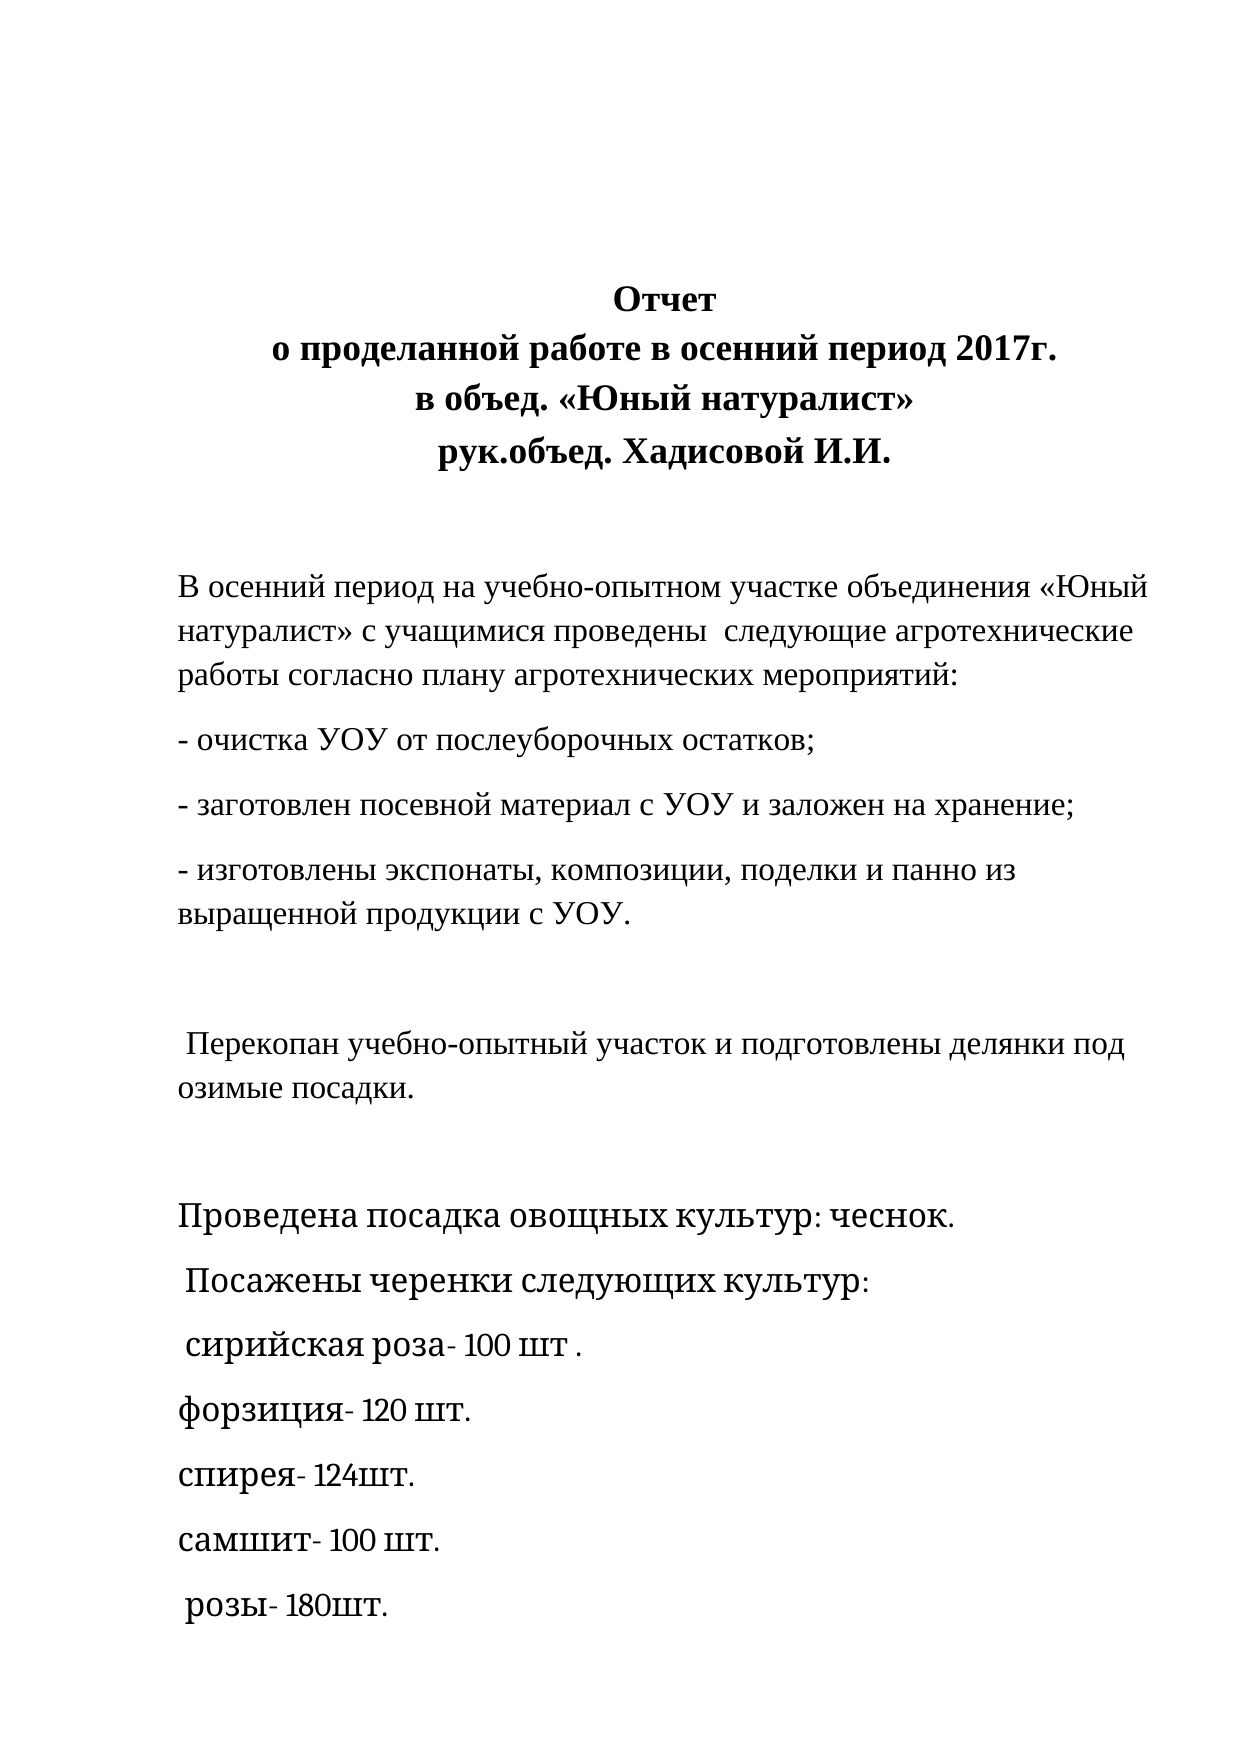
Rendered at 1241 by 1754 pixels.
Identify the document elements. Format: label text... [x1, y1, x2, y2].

text Проведена посадка овощных культур: чеснок. [177, 1197, 1152, 1235]
text сирийская роза- 100 шт . [177, 1327, 1152, 1365]
text Перекопан учебно-опытный участок и подготовлены делянки под озимые посадки. [177, 1023, 1152, 1106]
text - очистка УОУ от послеуборочных остатков; [177, 719, 1152, 758]
text - изготовлены экспонаты, композиции, поделки и панно из выращенной продукции с УОУ. [177, 849, 1152, 932]
text самшит- 100 шт. [177, 1522, 1152, 1560]
text Отчет о проделанной работе в осенний период 2017г. в объед. «Юный натуралист» рук.объед. Хадисовой И.И. [177, 276, 1152, 474]
text Посажены черенки следующих культур: [177, 1262, 1152, 1300]
text спирея- 124шт. [177, 1457, 1152, 1495]
text - заготовлен посевной материал с УОУ и заложен на хранение; [177, 784, 1152, 823]
text форзиция- 120 шт. [177, 1392, 1152, 1430]
text В осенний период на учебно-опытном участке объединения «Юный натуралист» с учащимися проведены следующие агротехнические работы согласно плану агротехнических мероприятий: [177, 567, 1152, 693]
text розы- 180шт. [177, 1586, 1152, 1625]
